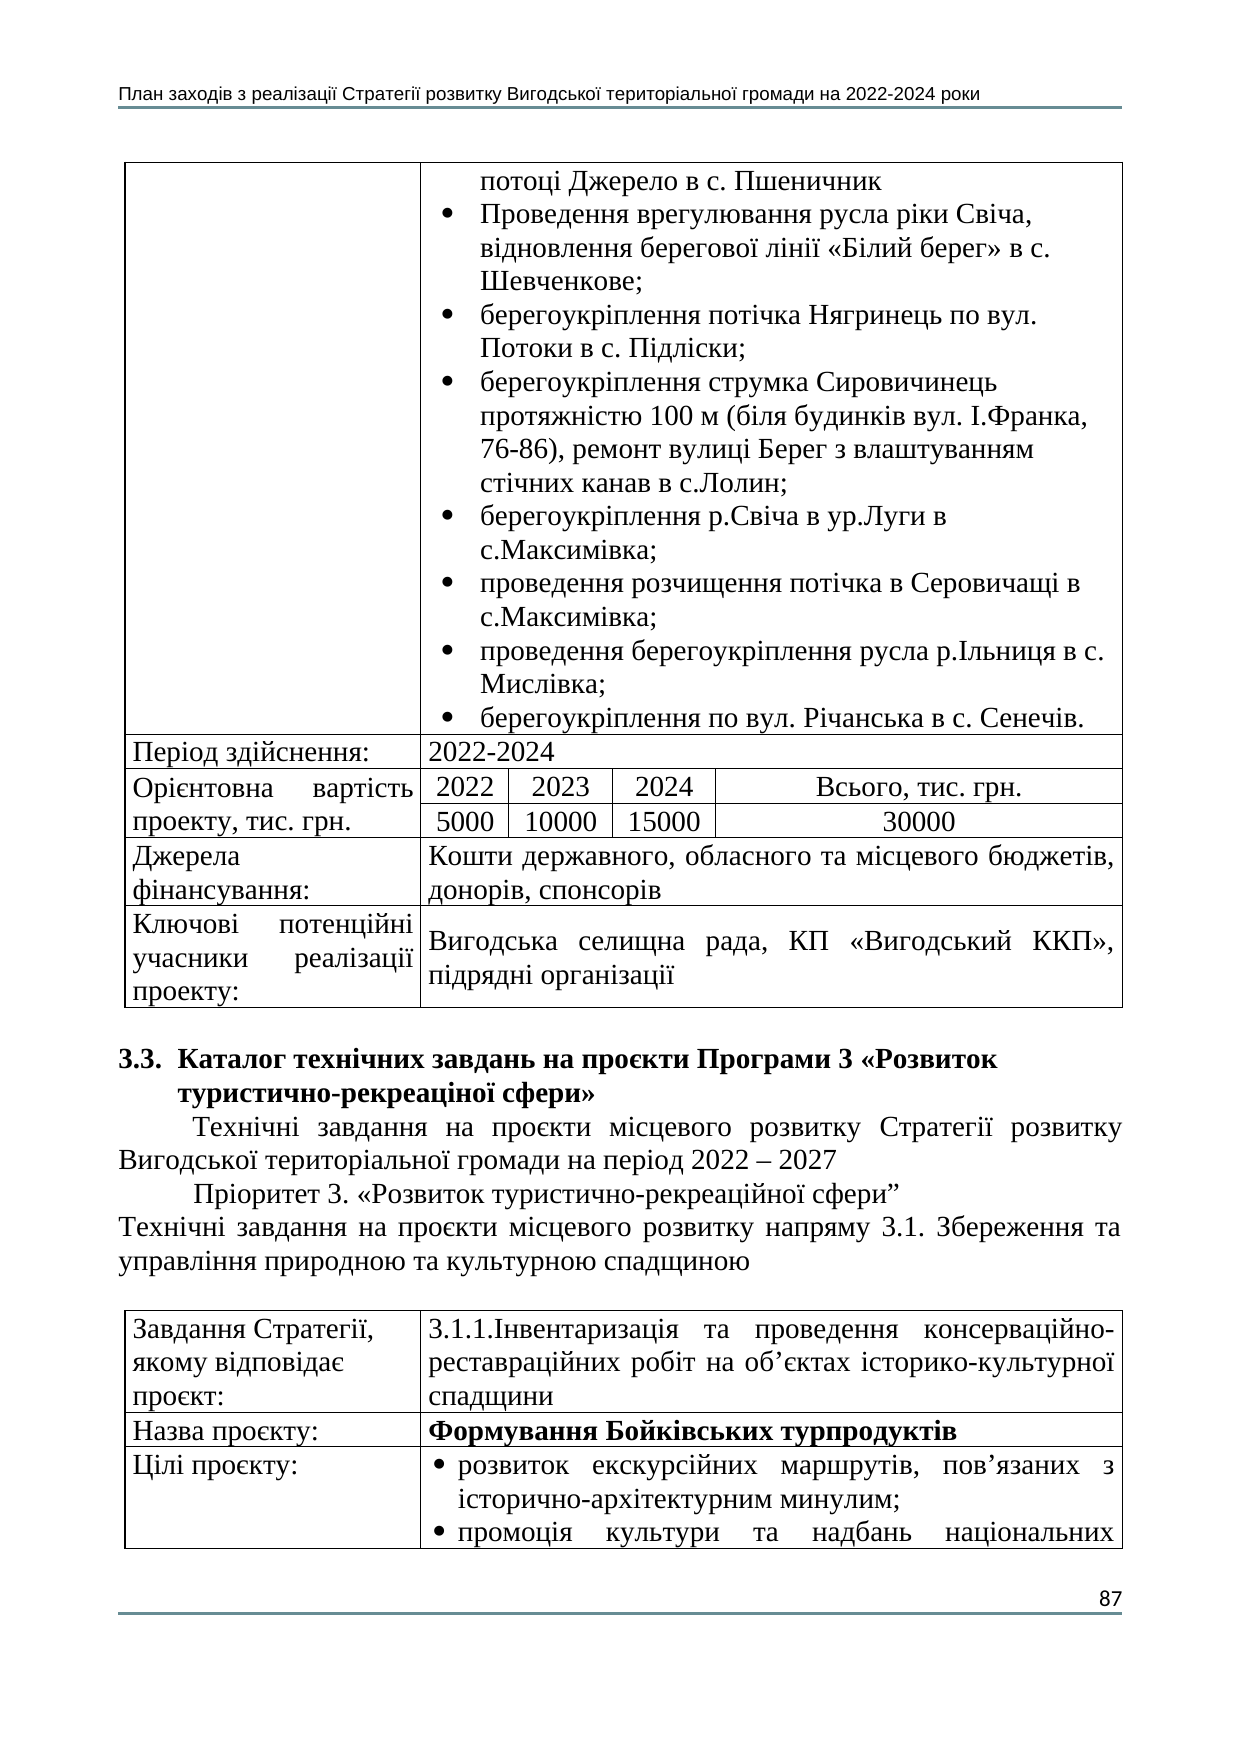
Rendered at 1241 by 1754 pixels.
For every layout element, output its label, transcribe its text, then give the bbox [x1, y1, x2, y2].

table_cell Джерела фінансування: [126, 838, 420, 905]
table_cell Орієнтовна вартість проекту, тис. грн. [126, 769, 420, 837]
table_cell 2022 [421, 769, 508, 803]
table_cell 30000 [716, 804, 1122, 837]
table_cell Період здійснення: [126, 735, 420, 768]
list Пріоритет 3. «Розвиток туристично-рекреаційної сфери” [193, 1176, 1122, 1209]
text 3.3. Каталог технічних завдань на проєкти Програми 3 «Розвиток туристично-рекреаціної сфери» [118, 1042, 1122, 1109]
table_cell 10000 [509, 804, 612, 837]
table_cell 15000 [613, 804, 715, 837]
table_cell 2023 [509, 769, 612, 803]
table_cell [126, 163, 420, 733]
table_cell Цілі проєкту: [126, 1447, 420, 1548]
table_cell Назва проєкту: [126, 1413, 420, 1446]
table_header 3.1.1.Інвентаризація та проведення консерваційно-реставраційних робіт на об’єктах історико-культурної спадщини [421, 1311, 1122, 1412]
table_cell Ключові потенційні учасники реалізації проекту: [126, 906, 420, 1007]
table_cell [421, 1447, 1122, 1548]
text Технічні завдання на проєкти місцевого розвитку Стратегії розвитку Вигодської територіальної громади на період 2022 – 2027 [118, 1109, 1122, 1176]
table_cell Кошти державного, обласного та місцевого бюджетів, донорів, спонсорів [421, 838, 1122, 905]
table_cell Формування Бойківських турпродуктів [421, 1413, 1122, 1446]
table_cell 5000 [421, 804, 508, 837]
text Технічні завдання на проєкти місцевого розвитку напряму 3.1. Збереження та управління природною та культурною спадщиною [118, 1209, 1122, 1276]
table_cell 2024 [613, 769, 715, 803]
table_cell Всього, тис. грн. [716, 769, 1122, 803]
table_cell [421, 163, 1122, 733]
table_cell Вигодська селищна рада, КП «Вигодський ККП», підрядні організації [421, 906, 1122, 1007]
table_header Завдання Стратегії, якому відповідає проєкт: [126, 1311, 420, 1412]
table_cell 2022-2024 [421, 735, 1122, 768]
